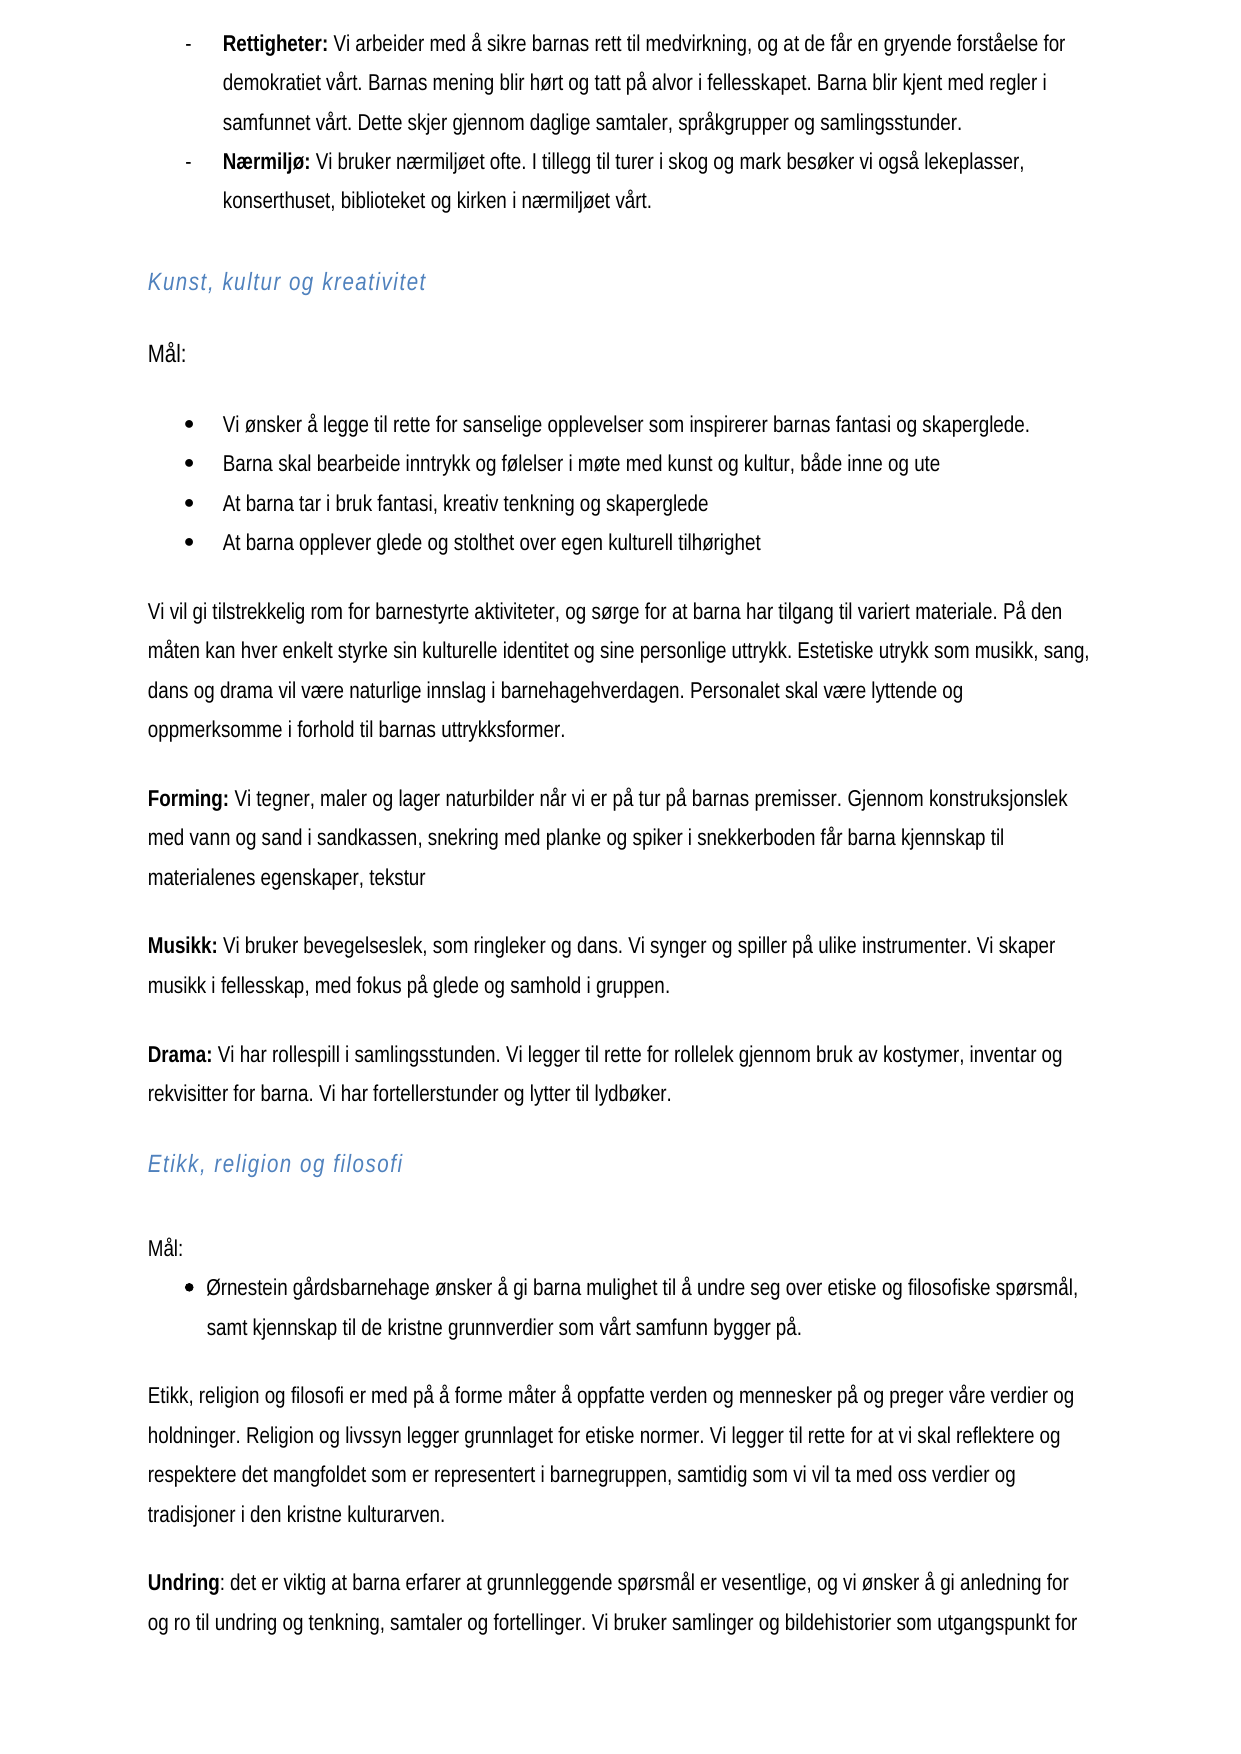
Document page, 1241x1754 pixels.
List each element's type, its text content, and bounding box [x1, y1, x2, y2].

text Mål: [148, 1234, 1093, 1261]
list Nærmiljø: Vi bruker nærmiljøet ofte. I tillegg til turer i skog og mark besøker vi også lekeplasser, konserthuset, biblioteket og kirken i nærmiljøet vårt. [185, 148, 1093, 214]
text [148, 1569, 1093, 1635]
list At barna opplever glede og stolthet over egen kulturell tilhørighet [185, 529, 1093, 555]
text Mål: [148, 338, 1093, 367]
list Vi ønsker å legge til rette for sanselige opplevelser som inspirerer barnas fantasi og skaperglede. [185, 411, 1093, 437]
text Vi vil gi tilstrekkelig rom for barnestyrte aktiviteter, og sørge for at barna har tilgang til variert materiale. På den måten kan hver enkelt styrke sin kulturelle identitet og sine personlige uttrykk. Estetiske utrykk som musikk, sang, dans og drama vil være naturlige innslag i barnehagehverdagen. Personalet skal være lyttende og oppmerksomme i forhold til barnas uttrykksformer. [148, 598, 1093, 742]
text Drama: Vi har rollespill i samlingsstunden. Vi legger til rette for rollelek gjennom bruk av kostymer, inventar og rekvisitter for barna. Vi har fortellerstunder og lytter til lydbøker. [148, 1041, 1093, 1106]
list Barna skal bearbeide inntrykk og følelser i møte med kunst og kultur, både inne og ute [185, 450, 1093, 476]
text Etikk, religion og filosofi er med på å forme måter å oppfatte verden og mennesker på og preger våre verdier og holdninger. Religion og livssyn legger grunnlaget for etiske normer. Vi legger til rette for at vi skal reflektere og respektere det mangfoldet som er representert i barnegruppen, samtidig som vi vil ta med oss verdier og tradisjoner i den kristne kulturarven. [148, 1382, 1093, 1527]
text Musikk: Vi bruker bevegelseslek, som ringleker og dans. Vi synger og spiller på ulike instrumenter. Vi skaper musikk i fellesskap, med fokus på glede og samhold i gruppen. [148, 932, 1093, 998]
text Forming: Vi tegner, maler og lager naturbilder når vi er på tur på barnas premisser. Gjennom konstruksjonslek med vann og sand i sandkassen, snekring med planke og spiker i snekkerboden får barna kjennskap til materialenes egenskaper, tekstur [148, 785, 1093, 890]
subtitle Kunst, kultur og kreativitet [148, 266, 1093, 295]
list Rettigheter: Vi arbeider med å sikre barnas rett til medvirkning, og at de får en gryende forståelse for demokratiet vårt. Barnas mening blir hørt og tatt på alvor i fellesskapet. Barna blir kjent med regler i samfunnet vårt. Dette skjer gjennom daglige samtaler, språkgrupper og samlingsstunder. [185, 29, 1093, 135]
list At barna tar i bruk fantasi, kreativ tenkning og skaperglede [185, 489, 1093, 516]
list Ørnestein gårdsbarnehage ønsker å gi barna mulighet til å undre seg over etiske og filosofiske spørsmål, samt kjennskap til de kristne grunnverdier som vårt samfunn bygger på. [185, 1274, 1093, 1340]
subtitle Etikk, religion og filosofi [148, 1149, 1093, 1177]
